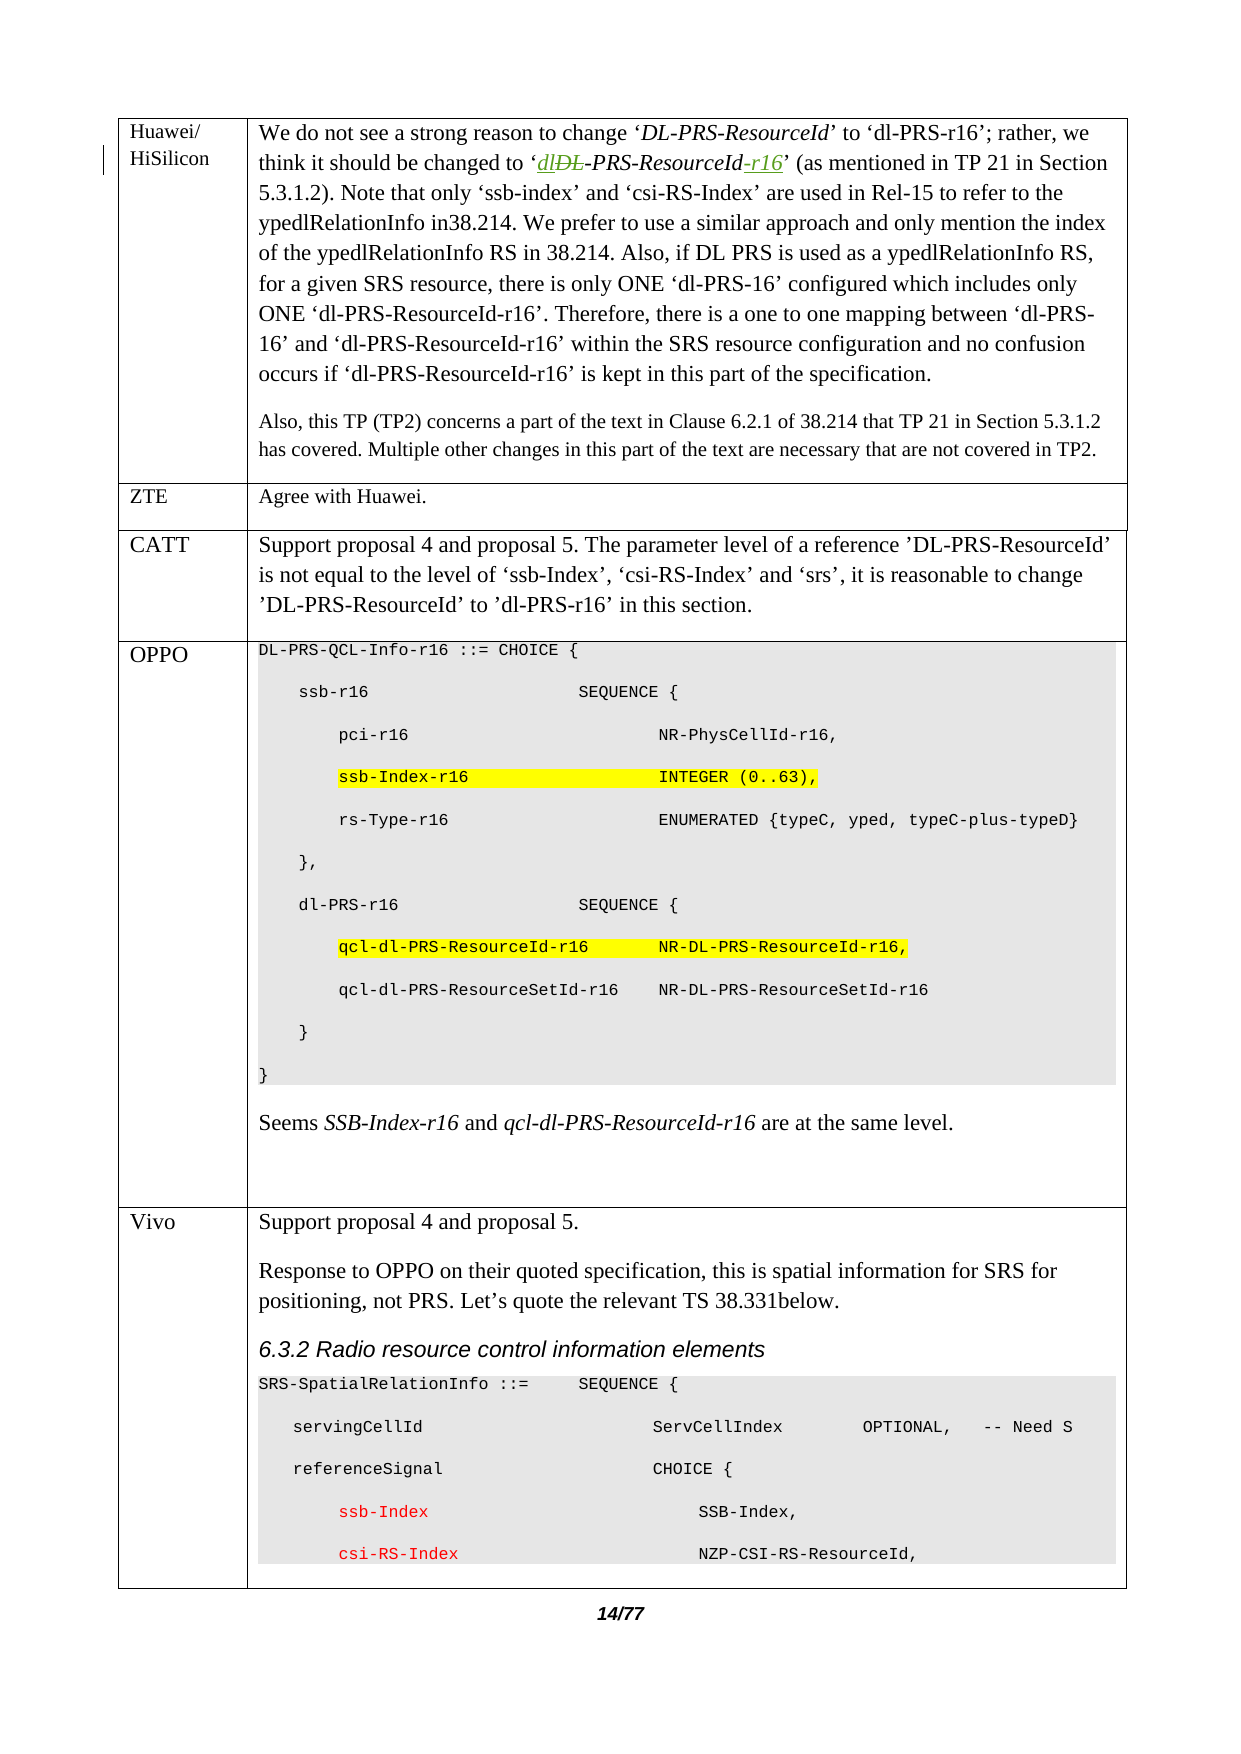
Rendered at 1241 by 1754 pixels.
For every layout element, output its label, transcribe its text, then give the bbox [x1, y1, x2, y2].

table_cell Agree with Huawei. [248, 484, 1127, 530]
table_cell OPPO [119, 642, 247, 1207]
table_cell ZTE [119, 484, 247, 530]
table_cell DL-PRS-QCL-Info-r16 ::= CHOICE { ssb-r16 SEQUENCE { pci-r16 NR-PhysCellId-r16, ssb-Index-r16 INTEGER (0..63), rs-Type-r16 ENUMERATED {typeC, yped, typeC-plus-typeD} }, dl-PRS-r16 SEQUENCE { qcl-dl-PRS-ResourceId-r16 NR-DL-PRS-ResourceId-r16, qcl-dl-PRS-ResourceSetId-r16 NR-DL-PRS-ResourceSetId-r16 } } Seems SSB-Index-r16 and qcl-dl-PRS-ResourceId-r16 are at the same level. [248, 642, 1126, 1207]
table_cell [248, 1208, 1126, 1588]
table_cell Support proposal 4 and proposal 5. The parameter level of a reference ’DL-PRS-ResourceId’ is not equal to the level of ‘ssb-Index’, ‘csi-RS-Index’ and ‘srs’, it is reasonable to change ’DL-PRS-ResourceId’ to ’dl-PRS-r16’ in this section. [248, 531, 1126, 641]
table_cell CATT [119, 531, 247, 641]
table_cell Vivo [119, 1208, 247, 1588]
table_cell Huawei/HiSilicon [119, 119, 247, 483]
table_cell We do not see a strong reason to change ‘DL-PRS-ResourceId’ to ‘dl-PRS-r16’; rather, we think it should be changed to ‘-PRS-ResourceId’ (as mentioned in TP 21 in Section 5.3.1.2). Note that only ‘ssb-index’ and ‘csi-RS-Index’ are used in Rel-15 to refer to the ypedlRelationInfo in38.214. We prefer to use a similar approach and only mention the index of the ypedlRelationInfo RS in 38.214. Also, if DL PRS is used as a ypedlRelationInfo RS, for a given SRS resource, there is only ONE ‘dl-PRS-16’ configured which includes only ONE ‘dl-PRS-ResourceId-r16’. Therefore, there is a one to one mapping between ‘dl-PRS-16’ and ‘dl-PRS-ResourceId-r16’ within the SRS resource configuration and no confusion occurs if ‘dl-PRS-ResourceId-r16’ is kept in this part of the specification. Also, this TP (TP2) concerns a part of the text in Clause 6.2.1 of 38.214 that TP 21 in Section 5.3.1.2 has covered. Multiple other changes in this part of the text are necessary that are not covered in TP2. [248, 119, 1127, 483]
